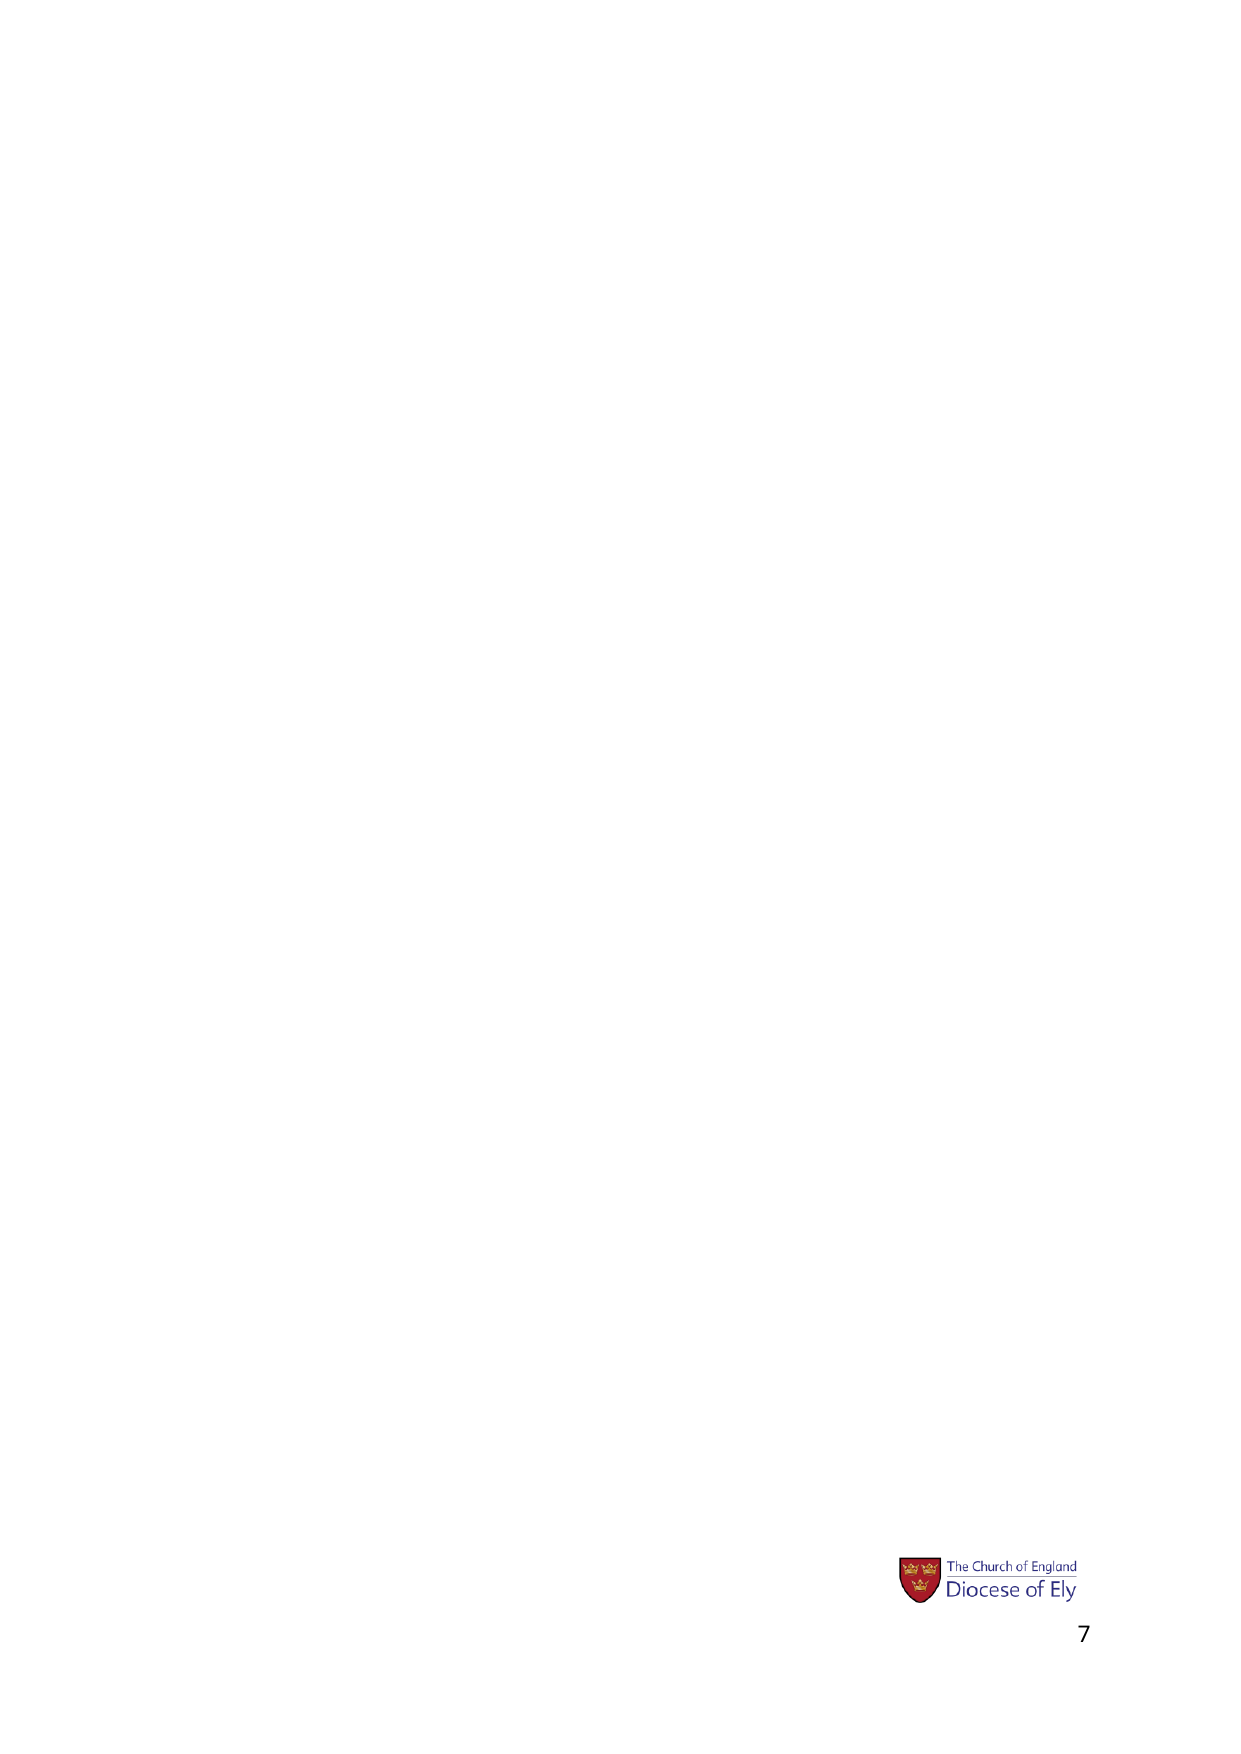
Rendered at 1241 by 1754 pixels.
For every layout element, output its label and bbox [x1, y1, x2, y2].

picture [884, 1542, 1091, 1618]
